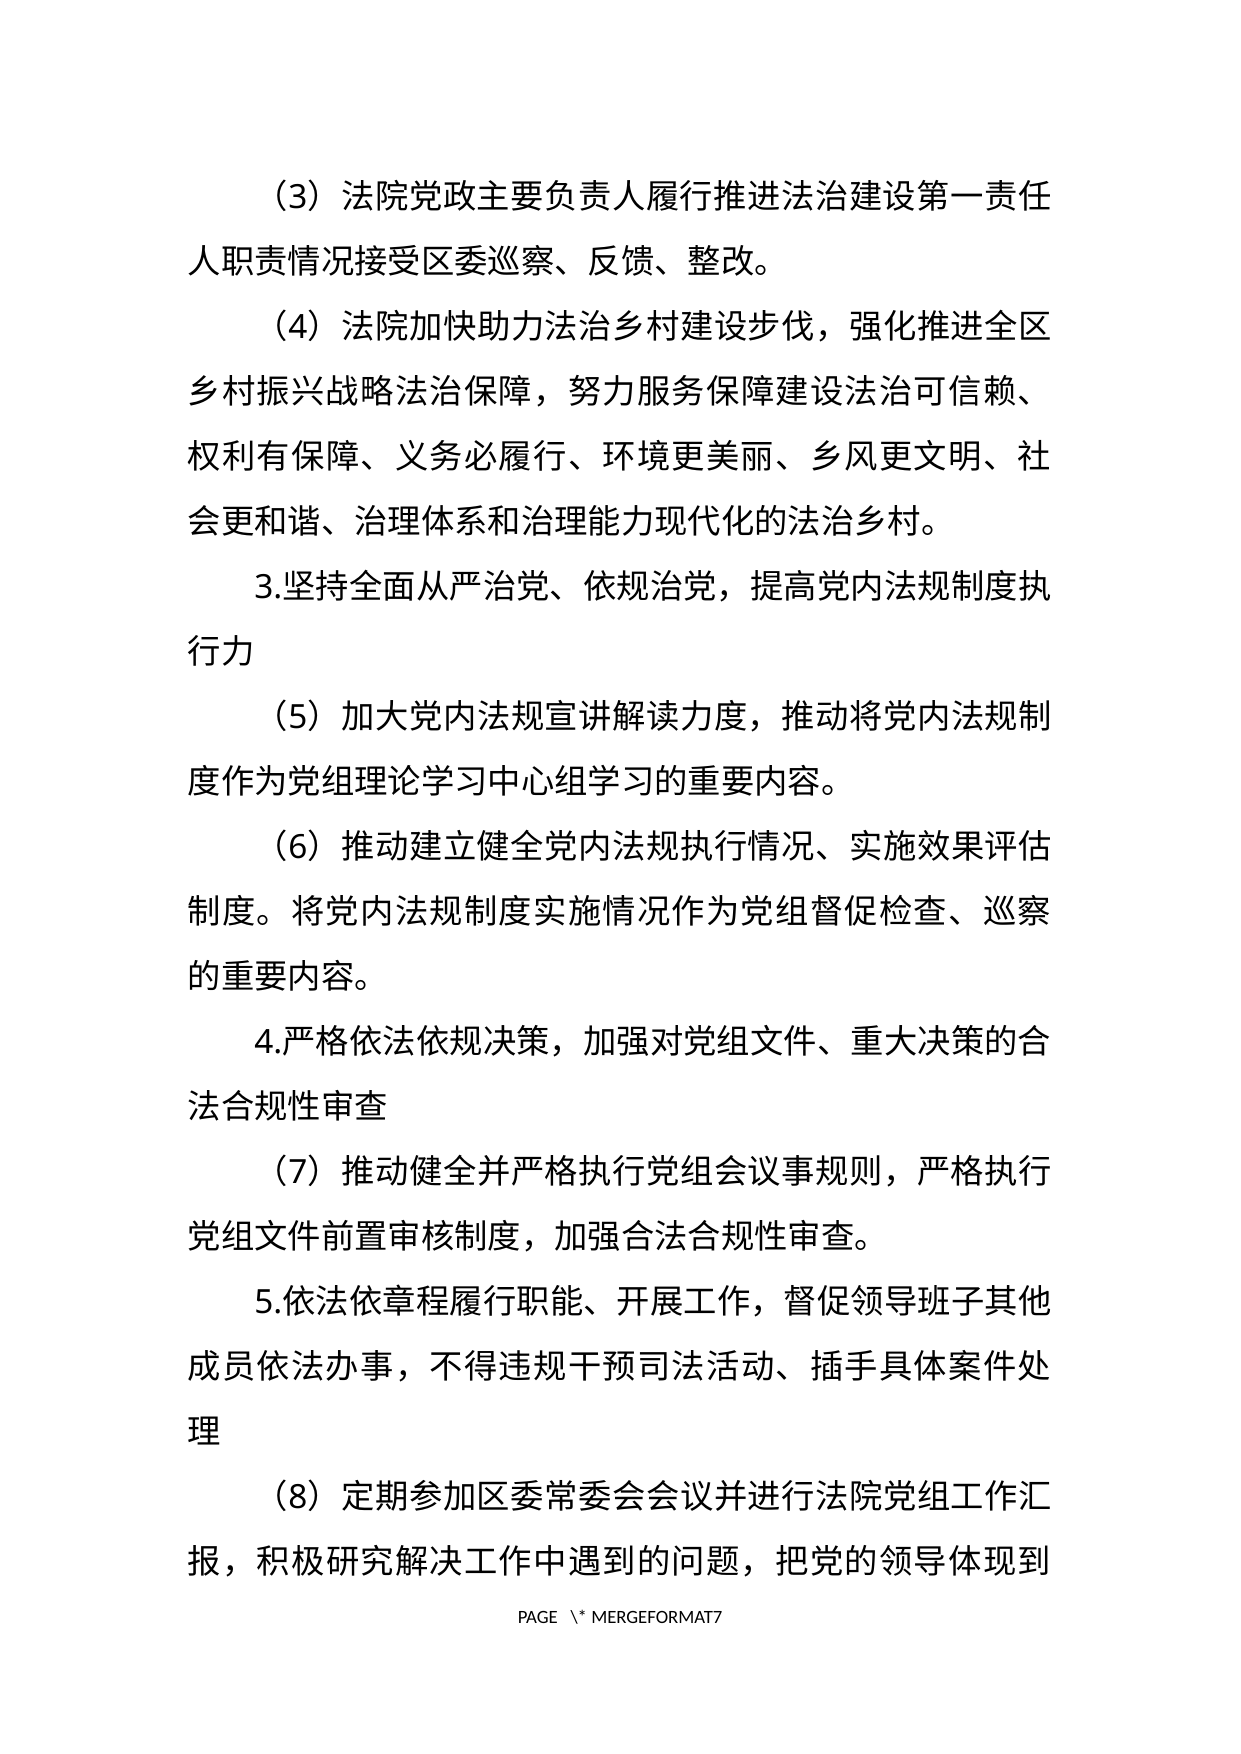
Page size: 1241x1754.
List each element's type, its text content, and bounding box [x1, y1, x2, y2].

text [187, 1462, 1053, 1592]
text （5）加大党内法规宣讲解读力度，推动将党内法规制度作为党组理论学习中心组学习的重要内容。 [187, 682, 1053, 812]
text 4.严格依法依规决策，加强对党组文件、重大决策的合法合规性审查 [187, 1007, 1053, 1137]
text （4）法院加快助力法治乡村建设步伐，强化推进全区乡村振兴战略法治保障，努力服务保障建设法治可信赖、权利有保障、义务必履行、环境更美丽、乡风更文明、社会更和谐、治理体系和治理能力现代化的法治乡村。 [187, 292, 1053, 552]
text （7）推动健全并严格执行党组会议事规则，严格执行党组文件前置审核制度，加强合法合规性审查。 [187, 1137, 1053, 1267]
text 5.依法依章程履行职能、开展工作，督促领导班子其他成员依法办事，不得违规干预司法活动、插手具体案件处理 [187, 1267, 1053, 1462]
text （3）法院党政主要负责人履行推进法治建设第一责任人职责情况接受区委巡察、反馈、整改。 [187, 162, 1053, 292]
text 3.坚持全面从严治党、依规治党，提高党内法规制度执行力 [187, 552, 1053, 682]
text （6）推动建立健全党内法规执行情况、实施效果评估制度。将党内法规制度实施情况作为党组督促检查、巡察的重要内容。 [187, 812, 1053, 1007]
